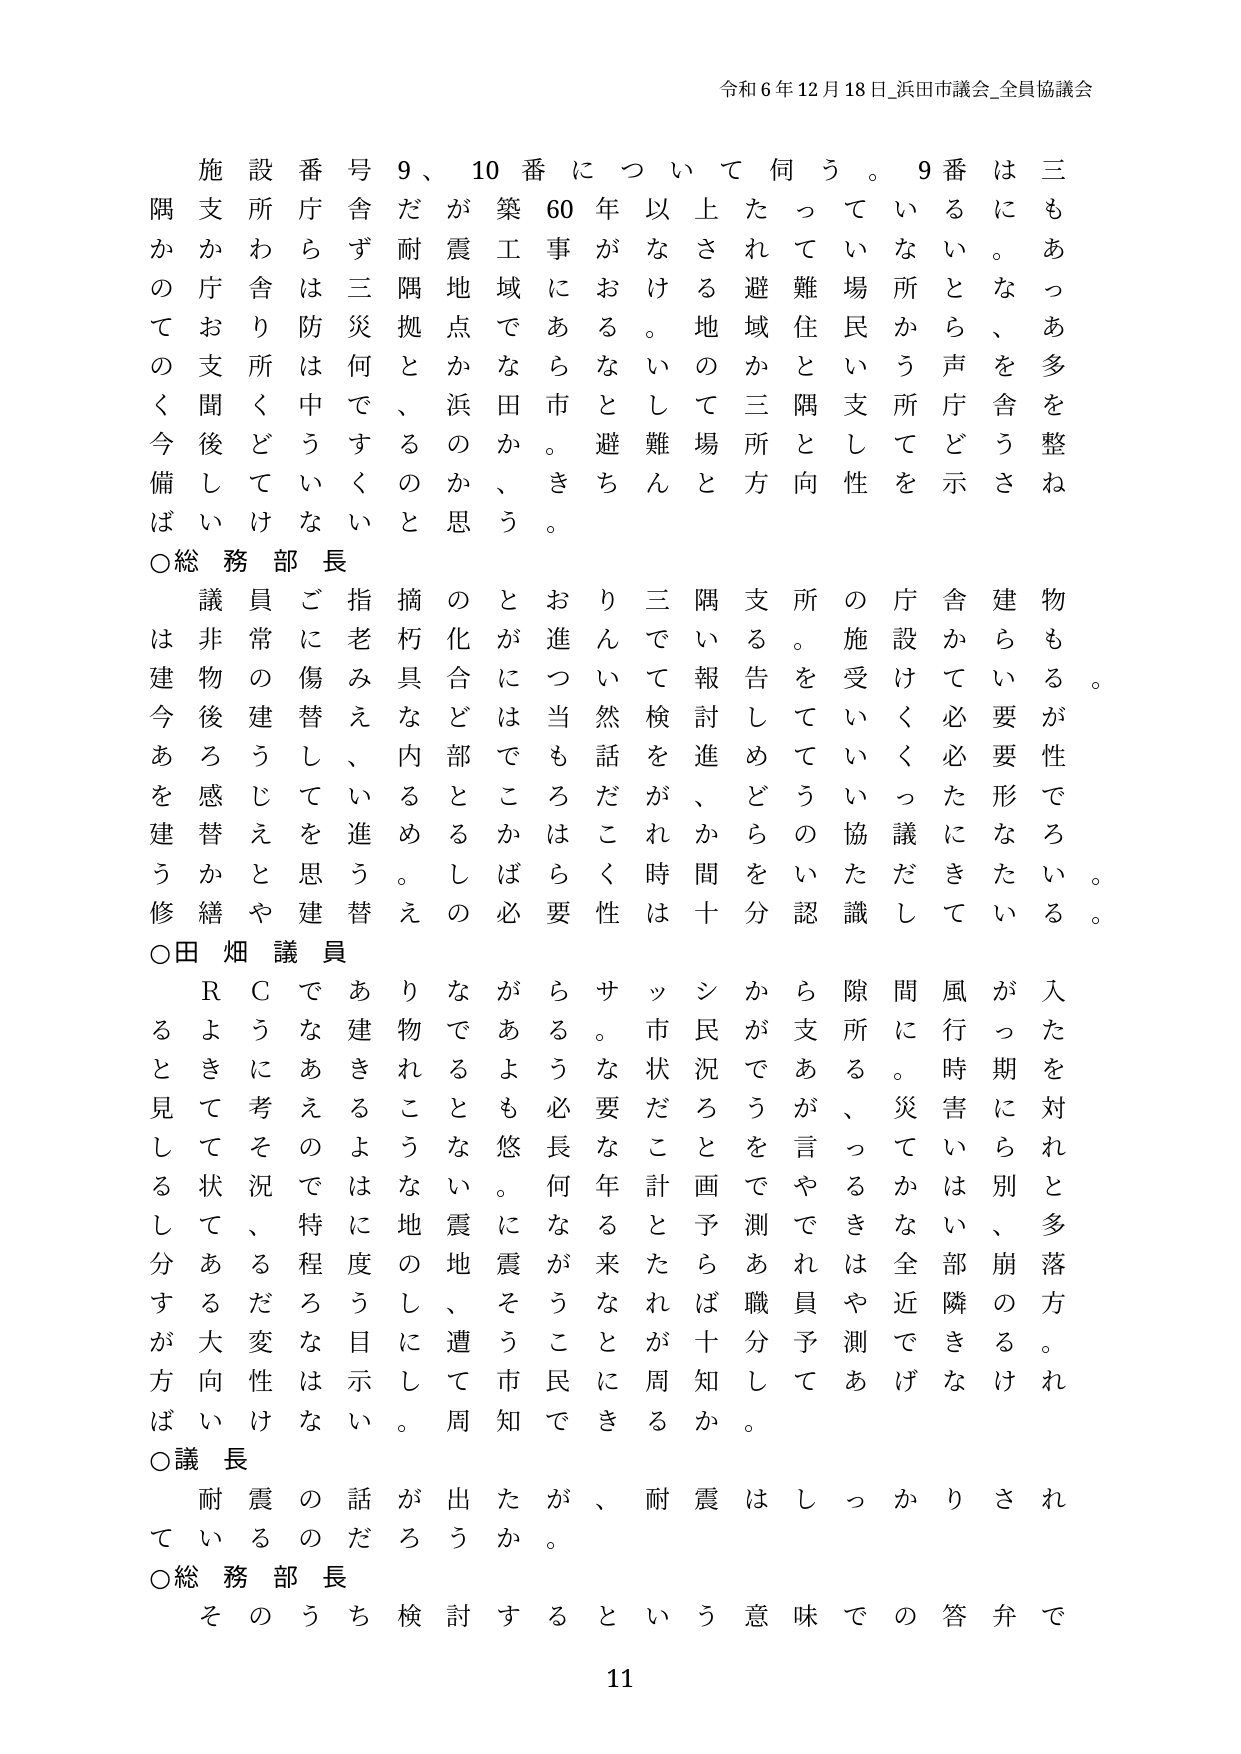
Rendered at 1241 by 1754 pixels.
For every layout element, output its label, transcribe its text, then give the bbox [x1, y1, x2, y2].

text ○議長 [149, 1439, 1091, 1478]
text ○総務部長 [149, 1556, 1091, 1595]
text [149, 1595, 1091, 1634]
text ○田畑議員 [149, 931, 1091, 970]
text ＲＣでありながらサッシから隙間風が入るような建物である。市民が支所に行ったときにあきれるような状況である。時期を見て考えることも必要だろうが、災害に対してそのような悠長なことを言っていられる状況ではない。何年計画でやるかは別として、特に地震になると予測できない、多分ある程度の地震が来たらあれは全部崩落するだろうし、そうなれば職員や近隣の方が大変な目に遭うことが十分予測できる。方向性は示して市民に周知してあげなければいけない。周知できるか。 [149, 970, 1091, 1439]
text ○総務部長 [149, 540, 1091, 579]
text 耐震の話が出たが、耐震はしっかりされているのだろうか。 [149, 1478, 1091, 1556]
text 議員ご指摘のとおり三隅支所の庁舎建物は非常に老朽化が進んでいる。施設からも建物の傷み具合について報告を受けている。今後建替えなどは当然検討していく必要があろうし、内部でも話を進めていく必要性を感じているところだが、どういった形で建替えを進めるかはこれからの協議になろうかと思う。しばらく時間をいただきたい。修繕や建替えの必要性は十分認識している。 [149, 579, 1091, 931]
text 施設番号9、10番について伺う。9番は三隅支所庁舎だが築60年以上たっているにもかかわらず耐震工事がなされていない。あの庁舎は三隅地域における避難場所となっており防災拠点である。地域住民から、あの支所は何とかならないのかという声を多く聞く中で、浜田市として三隅支所庁舎を今後どうするのか。避難場所としてどう整備していくのか、きちんと方向性を示さねばいけないと思う。 [149, 149, 1091, 540]
